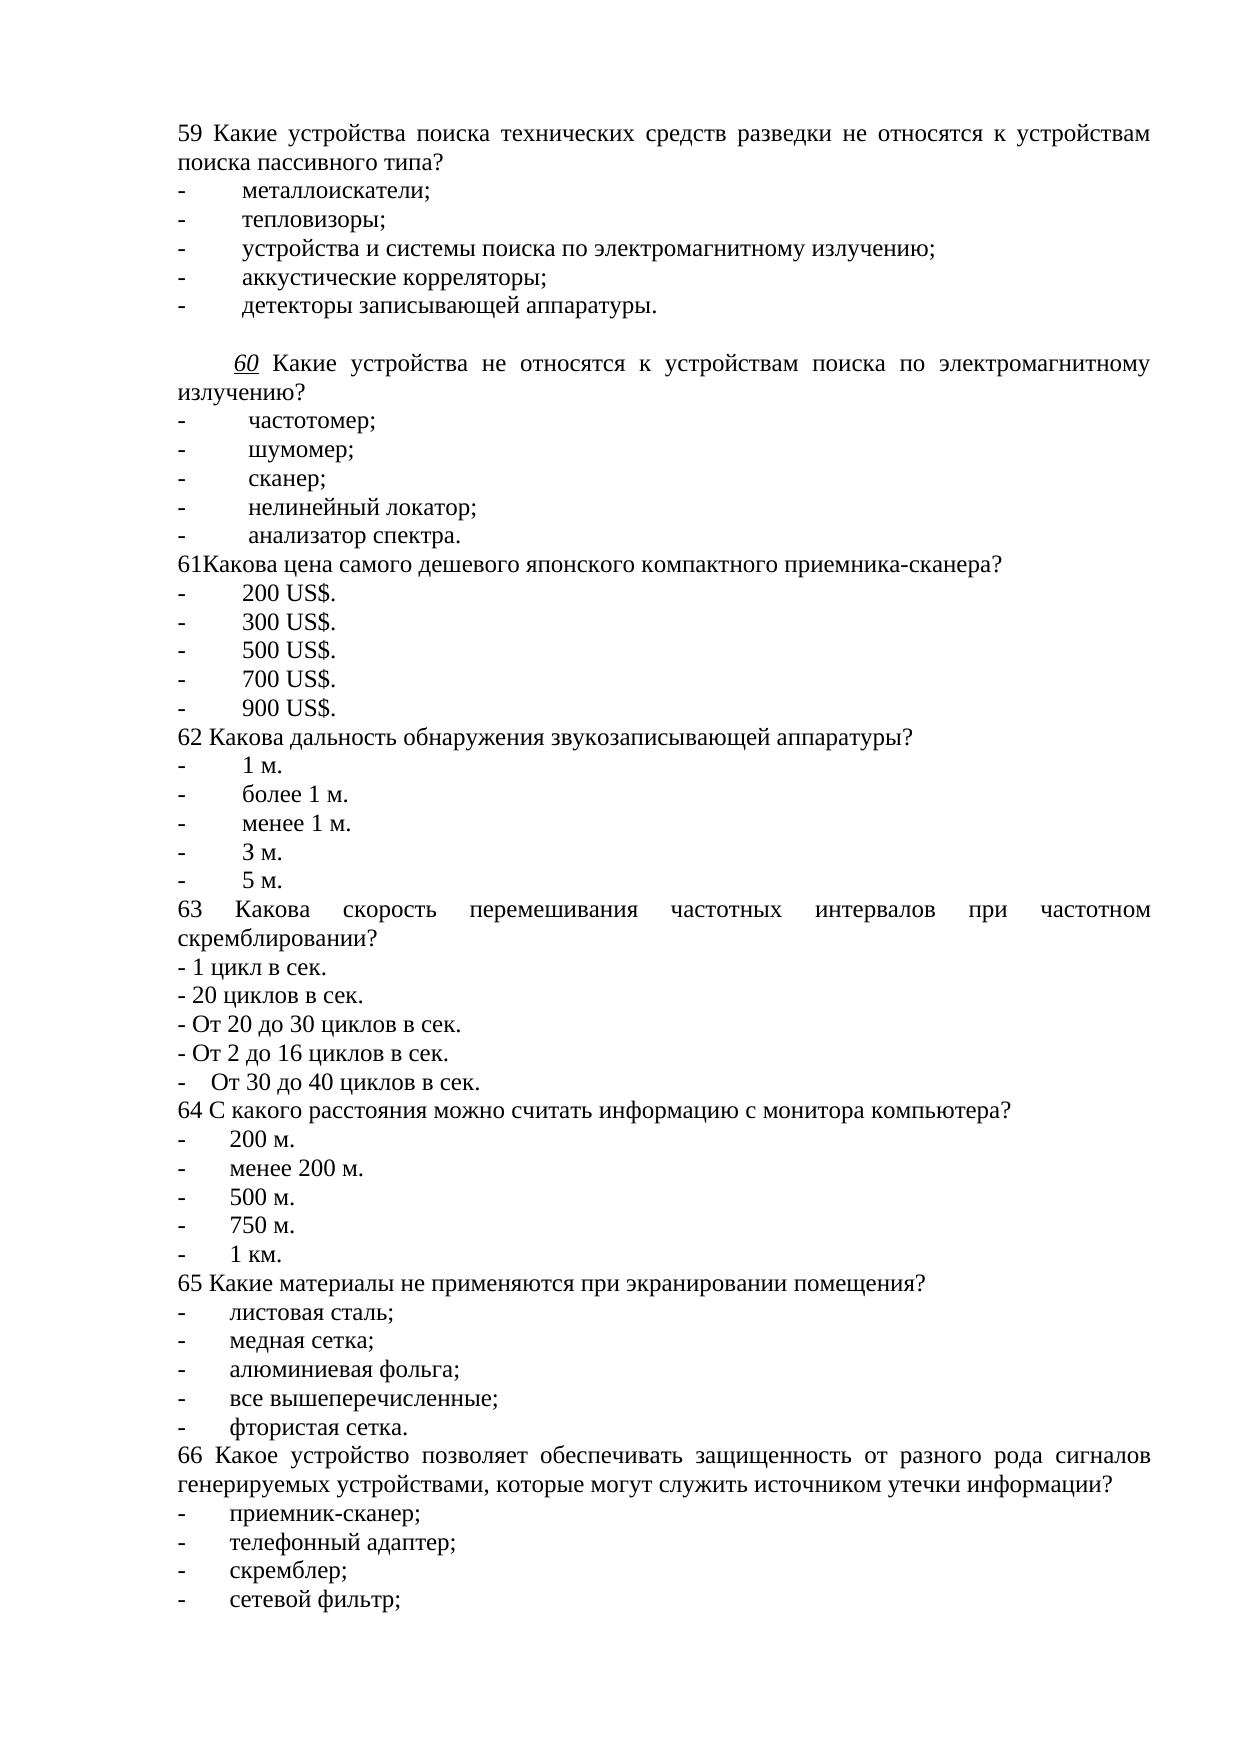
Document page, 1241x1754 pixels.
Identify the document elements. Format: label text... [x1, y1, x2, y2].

text - 1 цикл в сек. [177, 952, 1152, 981]
text - 500 м. [177, 1182, 1152, 1211]
text - приемник-сканер; [177, 1498, 1152, 1527]
text - тепловизоры; [177, 204, 1152, 233]
text 65 Какие материалы не применяются при экранировании помещения? [177, 1268, 1152, 1297]
text - сетевой фильтр; [177, 1584, 1152, 1613]
text 61Какова цена самого дешевого японского компактного приемника-сканера? [177, 549, 1152, 578]
text - более 1 м. [177, 779, 1152, 808]
text - нелинейный локатор; [177, 492, 1152, 521]
text - 200 м. [177, 1124, 1152, 1153]
text - телефонный адаптер; [177, 1527, 1152, 1556]
text - От 20 до 30 циклов в сек. [177, 1009, 1152, 1038]
text - 900 US$. [177, 693, 1152, 722]
text 62 Какова дальность обнаружения звукозаписывающей аппаратуры? [177, 722, 1152, 751]
text - 300 US$. [177, 607, 1152, 636]
text - сканер; [177, 463, 1152, 492]
text - листовая сталь; [177, 1297, 1152, 1326]
text - все вышеперечисленные; [177, 1383, 1152, 1412]
text 63 Какова скорость перемешивания частотных интервалов при частотном скремблировании? [177, 894, 1152, 952]
text - От 30 до 40 циклов в сек. [177, 1067, 1152, 1096]
text - 5 м. [177, 866, 1152, 894]
text - медная сетка; [177, 1326, 1152, 1354]
text 66 Какое устройство позволяет обеспечивать защищенность от разного рода сигналов генерируемых устройствами, которые могут служить источником утечки информации? [177, 1441, 1152, 1498]
text - шумомер; [177, 434, 1152, 463]
text 64 С какого расстояния можно считать информацию с монитора компьютера? [177, 1096, 1152, 1124]
text - менее 200 м. [177, 1153, 1152, 1182]
text - 1 м. [177, 751, 1152, 779]
text - аккустические корреляторы; [177, 262, 1152, 291]
text 60 Какие устройства не относятся к устройствам поиска по электромагнитному излучению? [177, 348, 1152, 406]
text - частотомер; [177, 406, 1152, 434]
text - 700 US$. [177, 664, 1152, 693]
text - 500 US$. [177, 636, 1152, 664]
text - От 2 до 16 циклов в сек. [177, 1038, 1152, 1067]
text - алюминиевая фольга; [177, 1354, 1152, 1383]
text - детекторы записывающей аппаратуры. [177, 291, 1152, 319]
text - З м. [177, 837, 1152, 866]
text - 200 US$. [177, 578, 1152, 607]
text - скремблер; [177, 1556, 1152, 1584]
text - 750 м. [177, 1211, 1152, 1239]
text 59 Какие устройства поиска технических средств разведки не относятся к устройствам поиска пассивного типа? [177, 118, 1152, 176]
text - 1 км. [177, 1239, 1152, 1268]
text - анализатор спектра. [177, 521, 1152, 549]
text - металлоискатели; [177, 176, 1152, 204]
text - 20 циклов в сек. [177, 981, 1152, 1009]
text - фтористая сетка. [177, 1412, 1152, 1441]
text - устройства и системы поиска по электромагнитному излучению; [177, 233, 1152, 262]
text - менее 1 м. [177, 808, 1152, 837]
